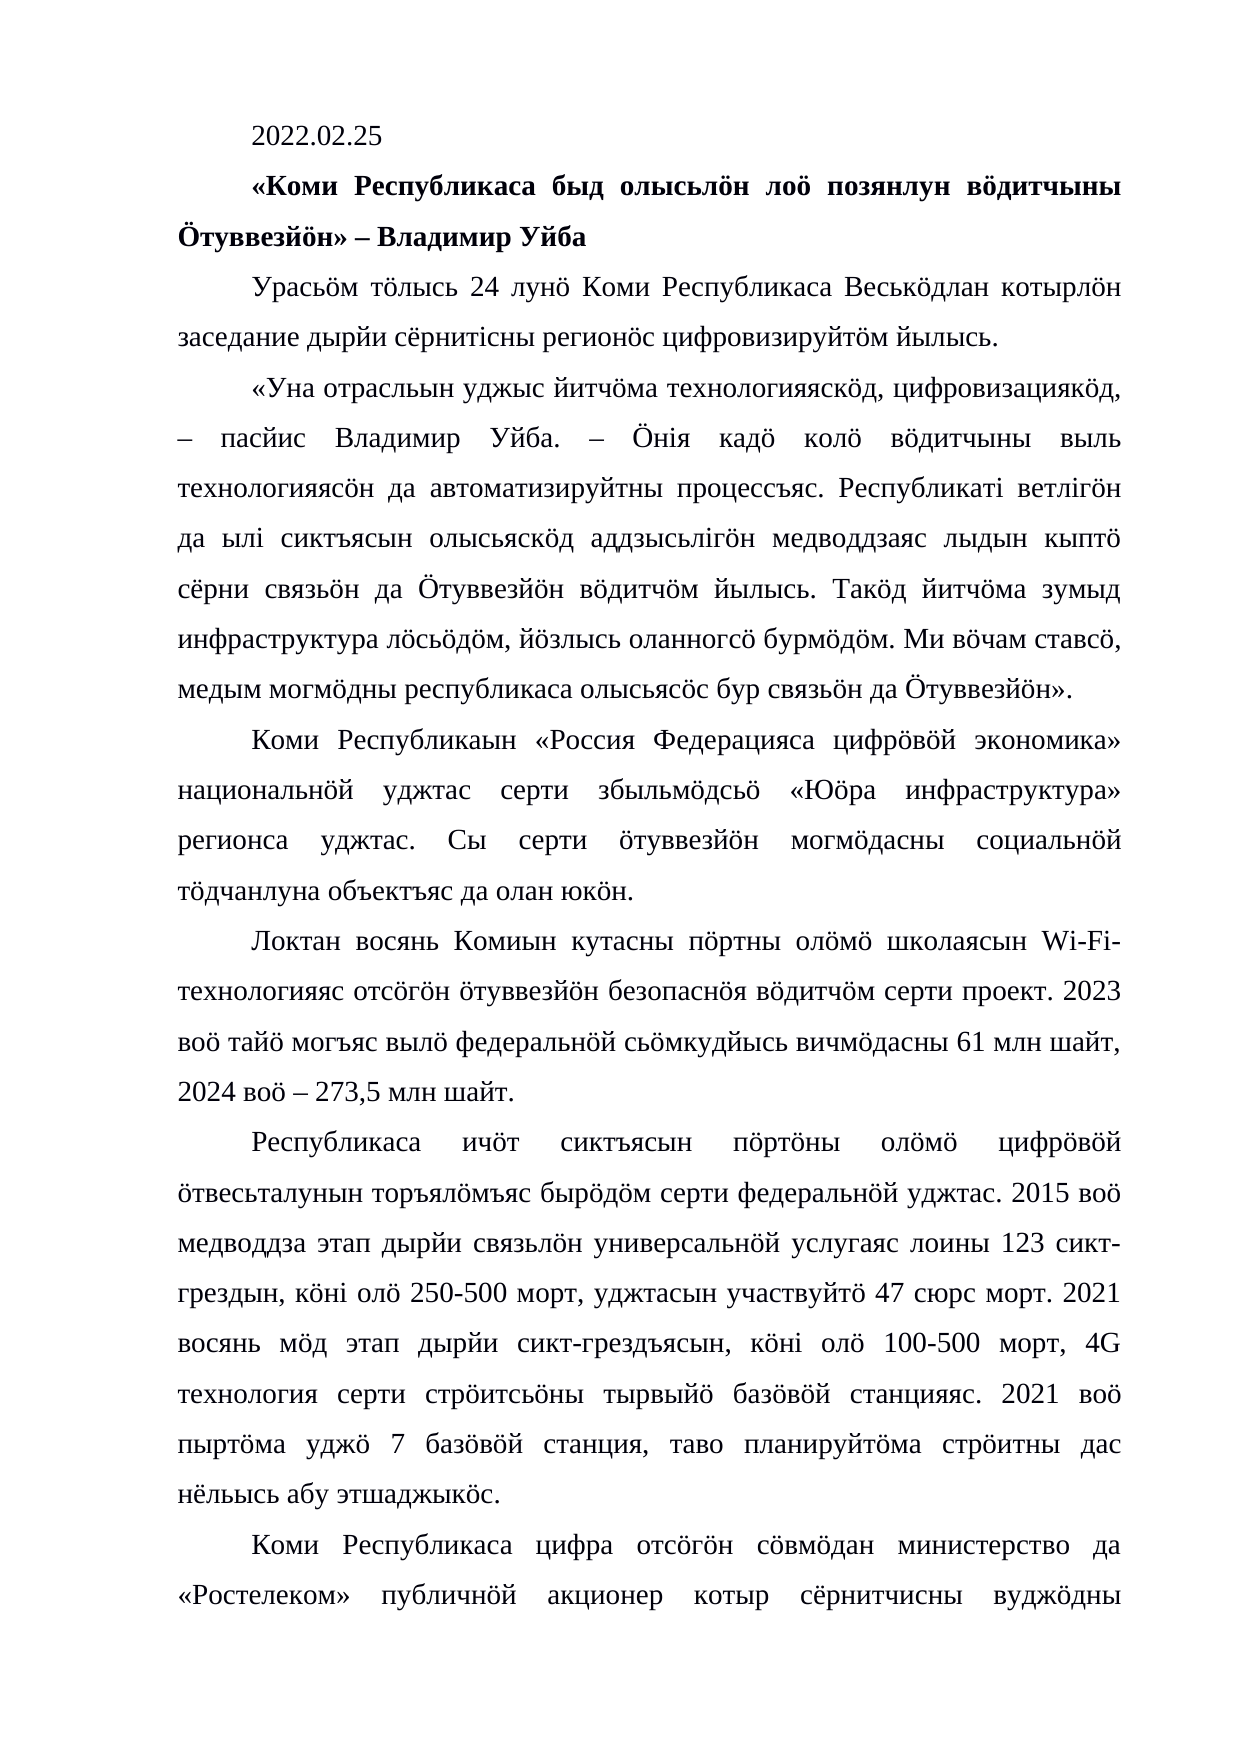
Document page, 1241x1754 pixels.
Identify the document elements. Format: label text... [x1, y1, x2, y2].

list Республикаса ичӧт сиктъясын пӧртӧны олӧмӧ цифрӧвӧй ӧтвесьталунын торъялӧмъяс бырӧдӧм серти федеральнӧй уджтас. 2015 воӧ медводдза этап дырйи связьлӧн универсальнӧй услугаяс лоины 123 сикт-грездын, кӧні олӧ 250-500 морт, уджтасын участвуйтӧ 47 сюрс морт. 2021 восянь мӧд этап дырйи сикт-грездъясын, кӧні олӧ 100-500 морт, 4G технология серти стрӧитсьӧны тырвыйӧ базӧвӧй станцияяс. 2021 воӧ пыртӧма уджӧ 7 базӧвӧй станция, таво планируйтӧма стрӧитны дас нёльысь абу этшаджыкӧс. [177, 1124, 1122, 1510]
subtitle 2022.02.25 [177, 118, 1122, 152]
list «Коми Республикаса быд олысьлӧн лоӧ позянлун вӧдитчыны Ӧтуввезйӧн» – Владимир Уйба [177, 168, 1122, 252]
list Урасьӧм тӧлысь 24 лунӧ Коми Республикаса Веськӧдлан котырлӧн заседание дырйи сёрнитісны регионӧс цифровизируйтӧм йылысь. [177, 269, 1122, 353]
list Коми Республикаын «Россия Федерацияса цифрӧвӧй экономика» национальнӧй уджтас серти збыльмӧдсьӧ «Юӧра инфраструктура» регионса уджтас. Сы серти ӧтуввезйӧн могмӧдасны социальнӧй тӧдчанлуна объектъяс да олан юкӧн. [177, 722, 1122, 906]
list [177, 1527, 1122, 1611]
list «Уна отрасльын уджыс йитчӧма технологияяскӧд, цифровизациякӧд, – пасйис Владимир Уйба. – Ӧнія кадӧ колӧ вӧдитчыны выль технологияясӧн да автоматизируйтны процессъяс. Республикаті ветлігӧн да ылі сиктъясын олысьяскӧд аддзысьлігӧн медводдзаяс лыдын кыптӧ сёрни связьӧн да Ӧтуввезйӧн вӧдитчӧм йылысь. Такӧд йитчӧма зумыд инфраструктура лӧсьӧдӧм, йӧзлысь оланногсӧ бурмӧдӧм. Ми вӧчам ставсӧ, медым могмӧдны республикаса олысьясӧс бур связьӧн да Ӧтуввезйӧн». [177, 370, 1122, 705]
list Локтан восянь Комиын кутасны пӧртны олӧмӧ школаясын Wi-Fi-технологияяс отсӧгӧн ӧтуввезйӧн безопаснӧя вӧдитчӧм серти проект. 2023 воӧ тайӧ могъяс вылӧ федеральнӧй сьӧмкудйысь вичмӧдасны 61 млн шайт, 2024 воӧ – 273,5 млн шайт. [177, 923, 1122, 1108]
